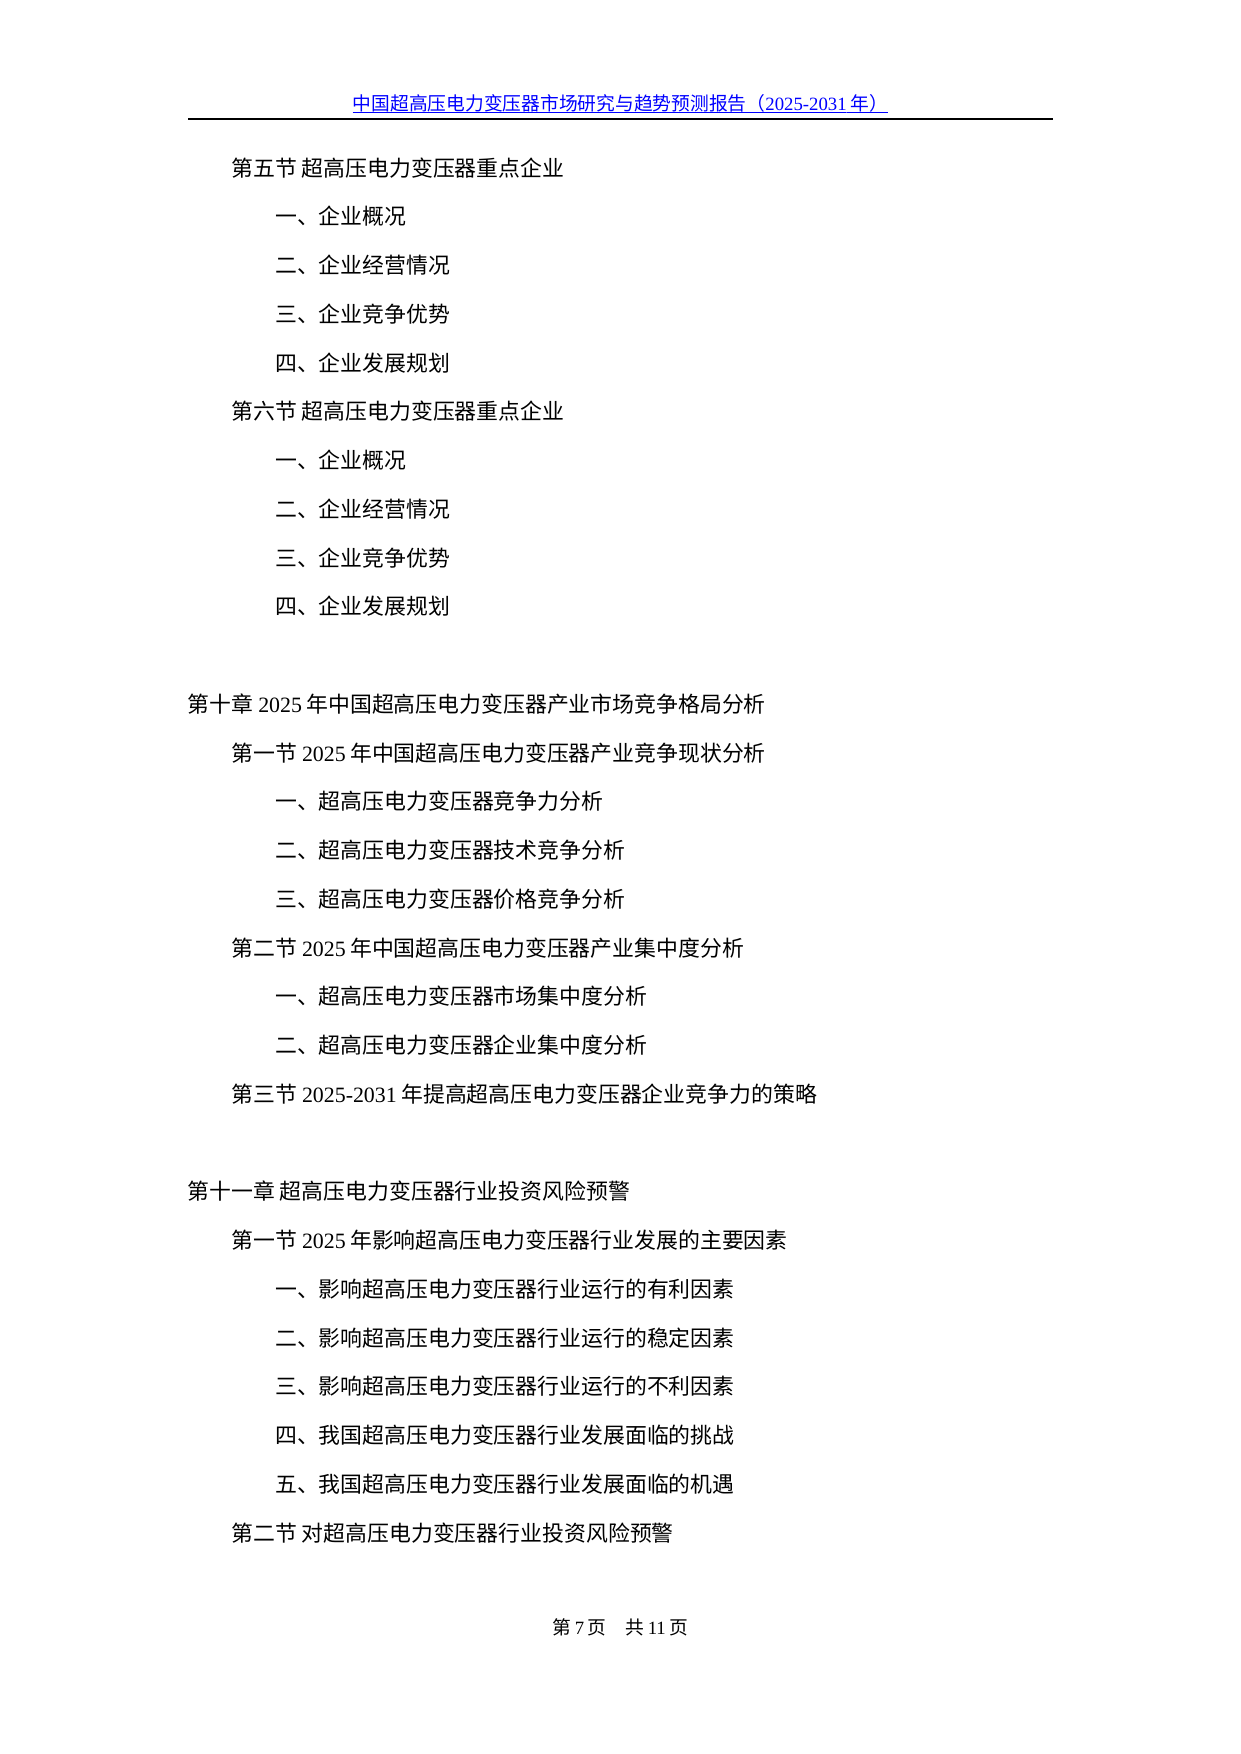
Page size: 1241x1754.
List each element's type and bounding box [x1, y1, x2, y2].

text [187, 150, 1053, 1548]
